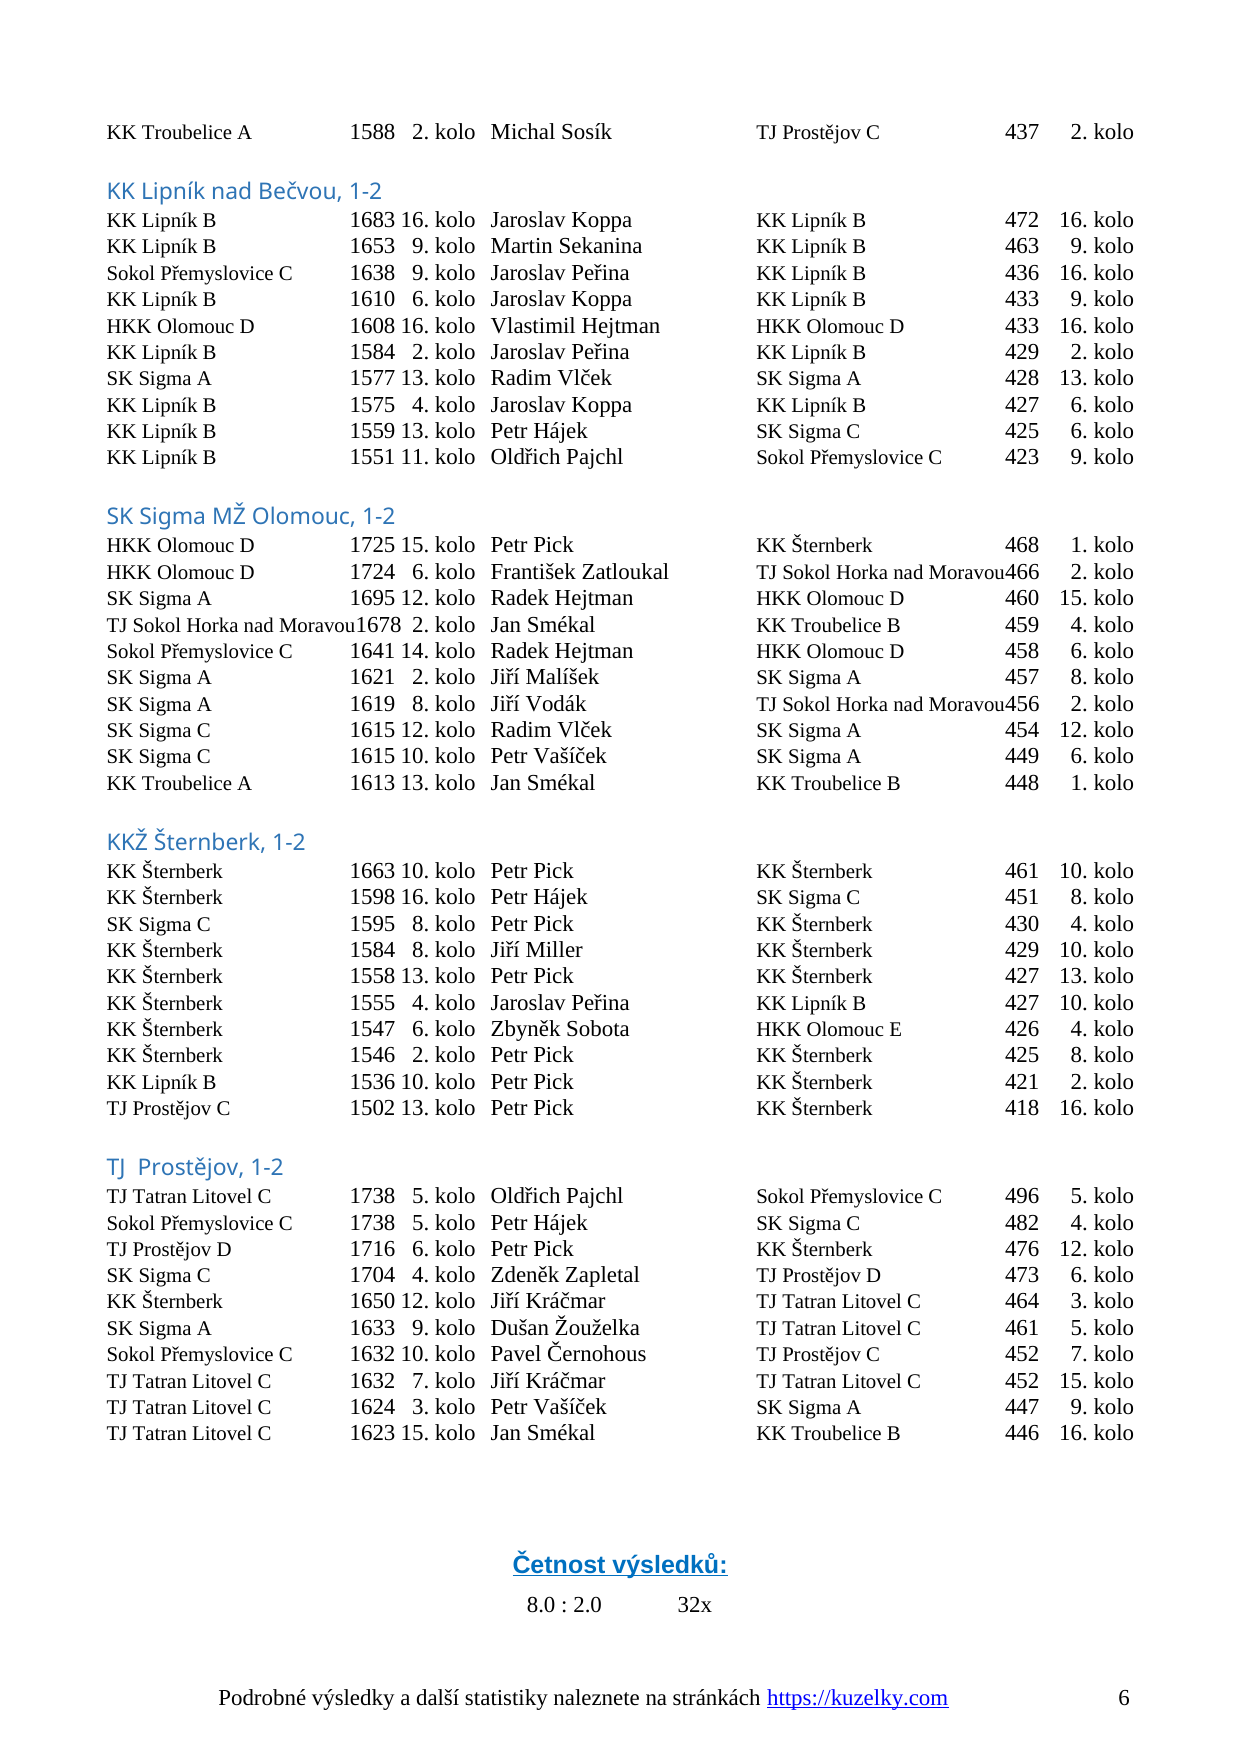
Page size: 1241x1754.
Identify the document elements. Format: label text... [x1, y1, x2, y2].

text Sokol Přemyslovice C 1638 9. kolo Jaroslav Peřina KK Lipník B 436 16. kolo [106, 259, 1134, 285]
text Sokol Přemyslovice C 1738 5. kolo Petr Hájek SK Sigma C 482 4. kolo [106, 1208, 1134, 1235]
text KK Šternberk 1598 16. kolo Petr Hájek SK Sigma C 451 8. kolo [106, 883, 1134, 909]
text KK Lipník B 1551 11. kolo Oldřich Pajchl Sokol Přemyslovice C 423 9. kolo [106, 443, 1134, 470]
text KK Lipník B 1584 2. kolo Jaroslav Peřina KK Lipník B 429 2. kolo [106, 338, 1134, 364]
text KK Lipník B 1653 9. kolo Martin Sekanina KK Lipník B 463 9. kolo [106, 233, 1134, 259]
text 8.0 : 2.0 32x [106, 1591, 1134, 1617]
subtitle TJ Prostějov, 1-2 [106, 1151, 1134, 1182]
text Sokol Přemyslovice C 1641 14. kolo Radek Hejtman HKK Olomouc D 458 6. kolo [106, 637, 1134, 663]
text KK Šternberk 1558 13. kolo Petr Pick KK Šternberk 427 13. kolo [106, 962, 1134, 989]
text KK Šternberk 1546 2. kolo Petr Pick KK Šternberk 425 8. kolo [106, 1041, 1134, 1068]
text SK Sigma C 1704 4. kolo Zdeněk Zapletal TJ Prostějov D 473 6. kolo [106, 1261, 1134, 1288]
subtitle KK Lipník nad Bečvou, 1-2 [106, 175, 1134, 206]
subtitle SK Sigma MŽ Olomouc, 1-2 [106, 500, 1134, 532]
text SK Sigma A 1695 12. kolo Radek Hejtman HKK Olomouc D 460 15. kolo [106, 584, 1134, 611]
text SK Sigma A 1577 13. kolo Radim Vlček SK Sigma A 428 13. kolo [106, 364, 1134, 391]
text Četnost výsledků: [94, 1550, 1145, 1578]
text TJ Sokol Horka nad Moravou 1678 2. kolo Jan Smékal KK Troubelice B 459 4. kolo [106, 611, 1134, 637]
text TJ Prostějov C 1502 13. kolo Petr Pick KK Šternberk 418 16. kolo [106, 1094, 1134, 1120]
text TJ Tatran Litovel C 1624 3. kolo Petr Vašíček SK Sigma A 447 9. kolo [106, 1393, 1134, 1419]
text KK Lipník B 1610 6. kolo Jaroslav Koppa KK Lipník B 433 9. kolo [106, 285, 1134, 312]
text KK Šternberk 1584 8. kolo Jiří Miller KK Šternberk 429 10. kolo [106, 936, 1134, 962]
text KK Šternberk 1555 4. kolo Jaroslav Peřina KK Lipník B 427 10. kolo [106, 989, 1134, 1015]
text SK Sigma A 1621 2. kolo Jiří Malíšek SK Sigma A 457 8. kolo [106, 663, 1134, 690]
text KK Šternberk 1547 6. kolo Zbyněk Sobota HKK Olomouc E 426 4. kolo [106, 1015, 1134, 1041]
subtitle KKŽ Šternberk, 1-2 [106, 826, 1134, 857]
text KK Lipník B 1559 13. kolo Petr Hájek SK Sigma C 425 6. kolo [106, 417, 1134, 443]
text HKK Olomouc D 1725 15. kolo Petr Pick KK Šternberk 468 1. kolo [106, 532, 1134, 558]
text SK Sigma C 1615 12. kolo Radim Vlček SK Sigma A 454 12. kolo [106, 716, 1134, 742]
text KK Lipník B 1683 16. kolo Jaroslav Koppa KK Lipník B 472 16. kolo [106, 206, 1134, 233]
text KK Šternberk 1650 12. kolo Jiří Kráčmar TJ Tatran Litovel C 464 3. kolo [106, 1288, 1134, 1314]
text TJ Tatran Litovel C 1738 5. kolo Oldřich Pajchl Sokol Přemyslovice C 496 5. kolo [106, 1182, 1134, 1208]
text TJ Tatran Litovel C 1632 7. kolo Jiří Kráčmar TJ Tatran Litovel C 452 15. kolo [106, 1367, 1134, 1393]
text TJ Prostějov D 1716 6. kolo Petr Pick KK Šternberk 476 12. kolo [106, 1235, 1134, 1261]
text KK Lipník B 1575 4. kolo Jaroslav Koppa KK Lipník B 427 6. kolo [106, 391, 1134, 417]
text TJ Tatran Litovel C 1623 15. kolo Jan Smékal KK Troubelice B 446 16. kolo [106, 1419, 1134, 1446]
text SK Sigma C 1595 8. kolo Petr Pick KK Šternberk 430 4. kolo [106, 909, 1134, 936]
text KK Troubelice A 1613 13. kolo Jan Smékal KK Troubelice B 448 1. kolo [106, 769, 1134, 795]
text SK Sigma A 1633 9. kolo Dušan Žouželka TJ Tatran Litovel C 461 5. kolo [106, 1314, 1134, 1340]
text KK Lipník B 1536 10. kolo Petr Pick KK Šternberk 421 2. kolo [106, 1068, 1134, 1094]
text SK Sigma C 1615 10. kolo Petr Vašíček SK Sigma A 449 6. kolo [106, 742, 1134, 769]
text HKK Olomouc D 1724 6. kolo František Zatloukal TJ Sokol Horka nad Moravou 466 2. kolo [106, 558, 1134, 584]
text SK Sigma A 1619 8. kolo Jiří Vodák TJ Sokol Horka nad Moravou 456 2. kolo [106, 690, 1134, 716]
text KK Šternberk 1663 10. kolo Petr Pick KK Šternberk 461 10. kolo [106, 857, 1134, 883]
text Sokol Přemyslovice C 1632 10. kolo Pavel Černohous TJ Prostějov C 452 7. kolo [106, 1340, 1134, 1367]
text HKK Olomouc D 1608 16. kolo Vlastimil Hejtman HKK Olomouc D 433 16. kolo [106, 312, 1134, 338]
text KK Troubelice A 1588 2. kolo Michal Sosík TJ Prostějov C 437 2. kolo [106, 118, 1134, 144]
